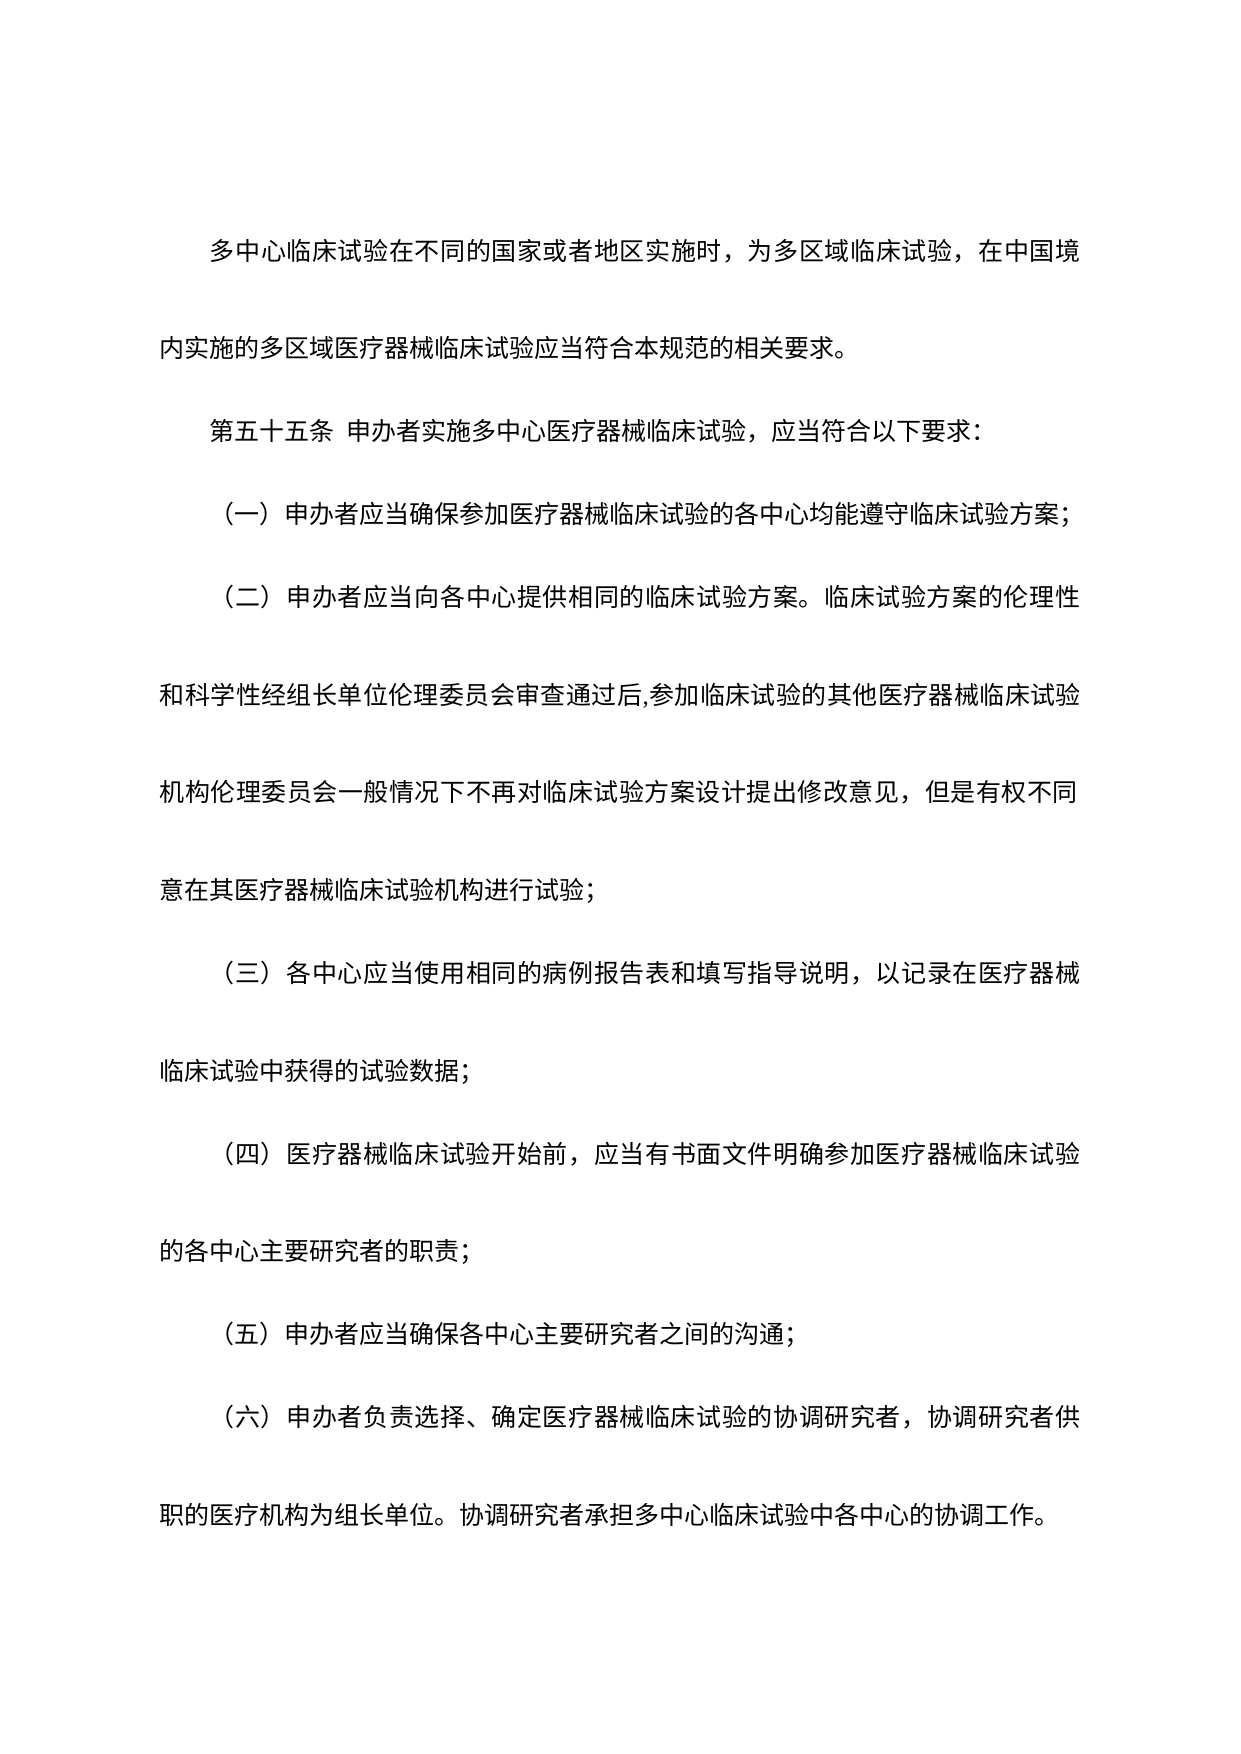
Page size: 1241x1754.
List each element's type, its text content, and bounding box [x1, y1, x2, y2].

text 第五十五条 申办者实施多中心医疗器械临床试验，应当符合以下要求： [159, 397, 1081, 462]
text （一）申办者应当确保参加医疗器械临床试验的各中心均能遵守临床试验方案； [159, 480, 1081, 545]
text （四）医疗器械临床试验开始前，应当有书面文件明确参加医疗器械临床试验的各中心主要研究者的职责； [159, 1120, 1081, 1282]
text （三）各中心应当使用相同的病例报告表和填写指导说明，以记录在医疗器械临床试验中获得的试验数据； [159, 939, 1081, 1102]
text （六）申办者负责选择、确定医疗器械临床试验的协调研究者，协调研究者供职的医疗机构为组长单位。协调研究者承担多中心临床试验中各中心的协调工作。 [159, 1383, 1081, 1546]
text （二）申办者应当向各中心提供相同的临床试验方案。临床试验方案的伦理性和科学性经组长单位伦理委员会审查通过后,参加临床试验的其他医疗器械临床试验机构伦理委员会一般情况下不再对临床试验方案设计提出修改意见，但是有权不同意在其医疗器械临床试验机构进行试验； [159, 563, 1081, 921]
text （五）申办者应当确保各中心主要研究者之间的沟通； [159, 1300, 1081, 1365]
text 多中心临床试验在不同的国家或者地区实施时，为多区域临床试验，在中国境内实施的多区域医疗器械临床试验应当符合本规范的相关要求。 [159, 217, 1081, 379]
